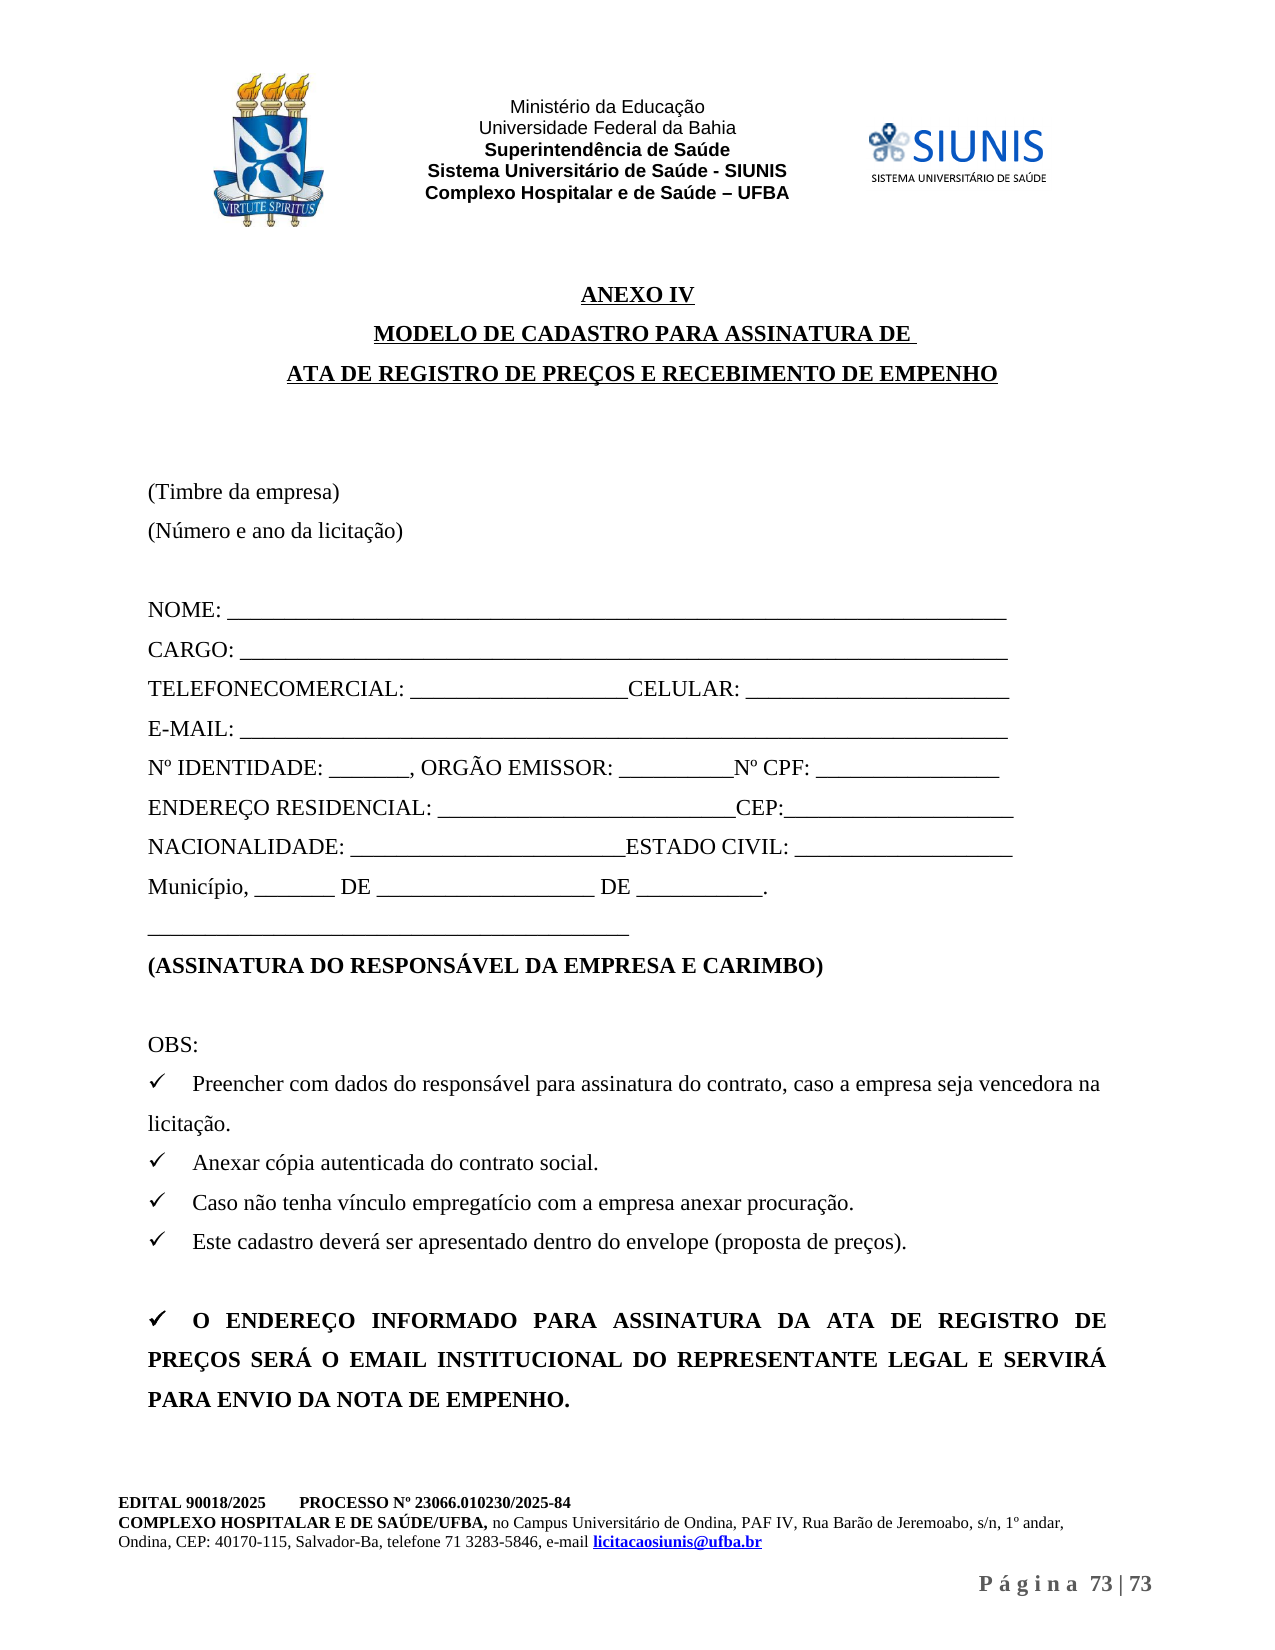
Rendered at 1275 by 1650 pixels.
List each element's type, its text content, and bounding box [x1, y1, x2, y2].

text ENDEREÇO RESIDENCIAL: __________________________CEP:____________________ [148, 794, 1157, 820]
text MODELO DE CADASTRO PARA ASSINATURA DE [118, 320, 1166, 346]
list Caso não tenha vínculo empregatício com a empresa anexar procuração. [148, 1189, 1157, 1215]
text NOME: ____________________________________________________________________ [148, 596, 1157, 623]
text E-MAIL: ___________________________________________________________________ [148, 715, 1157, 741]
text __________________________________________ [148, 912, 1157, 939]
text TELEFONECOMERCIAL: ___________________CELULAR: _______________________ [148, 675, 1157, 702]
text (Timbre da empresa) [148, 478, 1157, 504]
list Anexar cópia autenticada do contrato social. [148, 1149, 1157, 1176]
picture [213, 73, 324, 227]
text Nº IDENTIDADE: _______, ORGÃO EMISSOR: __________Nº CPF: ________________ [148, 754, 1157, 781]
text NACIONALIDADE: ________________________ESTADO CIVIL: ___________________ [148, 833, 1157, 860]
text OBS: [148, 1031, 1157, 1057]
list Este cadastro deverá ser apresentado dentro do envelope (proposta de preços). [148, 1228, 1157, 1254]
list O ENDEREÇO INFORMADO PARA ASSINATURA DA ATA DE REGISTRO DE PREÇOS SERÁ O EMAIL INSTITUCIONAL DO REPRESENTANTE LEGAL E SERVIRÁ PARA ENVIO DA NOTA DE EMPENHO. [148, 1307, 1107, 1412]
text Município, _______ DE ___________________ DE ___________. [148, 873, 1157, 899]
text (Número e ano da licitação) [148, 517, 1157, 544]
text (ASSINATURA DO RESPONSÁVEL DA EMPRESA E CARIMBO) [148, 952, 1157, 978]
text ATA DE REGISTRO DE PREÇOS E RECEBIMENTO DE EMPENHO [118, 359, 1166, 386]
list Preencher com dados do responsável para assinatura do contrato, caso a empresa seja vencedora na licitação. [148, 1070, 1157, 1136]
text CARGO: ___________________________________________________________________ [148, 636, 1157, 662]
text ANEXO IV [118, 281, 1157, 307]
picture [866, 117, 1052, 191]
